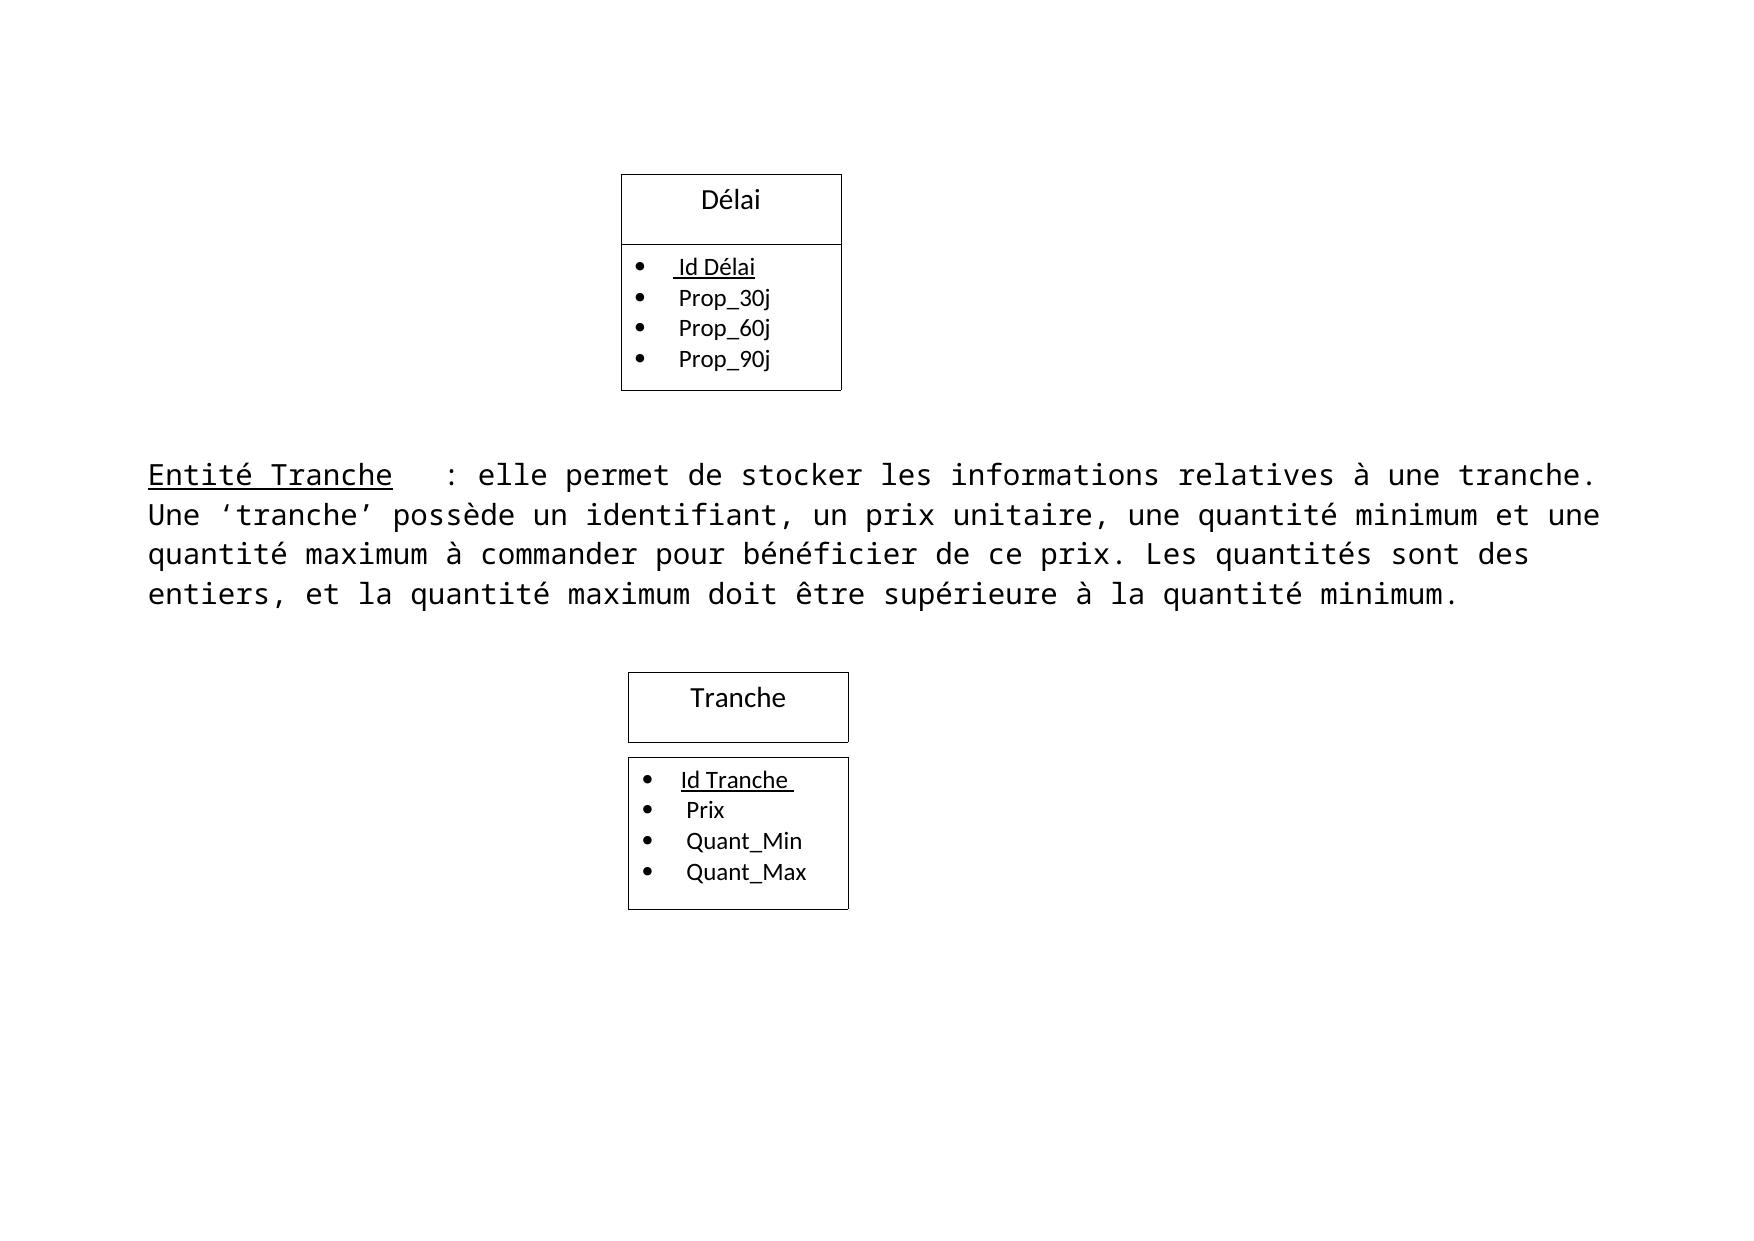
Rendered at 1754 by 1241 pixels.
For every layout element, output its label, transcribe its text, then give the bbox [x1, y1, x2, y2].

text Entité Tranche : elle permet de stocker les informations relatives à une tranche. Une ‘tranche’ possède un identifiant, un prix unitaire, une quantité minimum et une quantité maximum à commander pour bénéficier de ce prix. Les quantités sont des entiers, et la quantité maximum doit être supérieure à la quantité minimum. [148, 454, 1606, 613]
